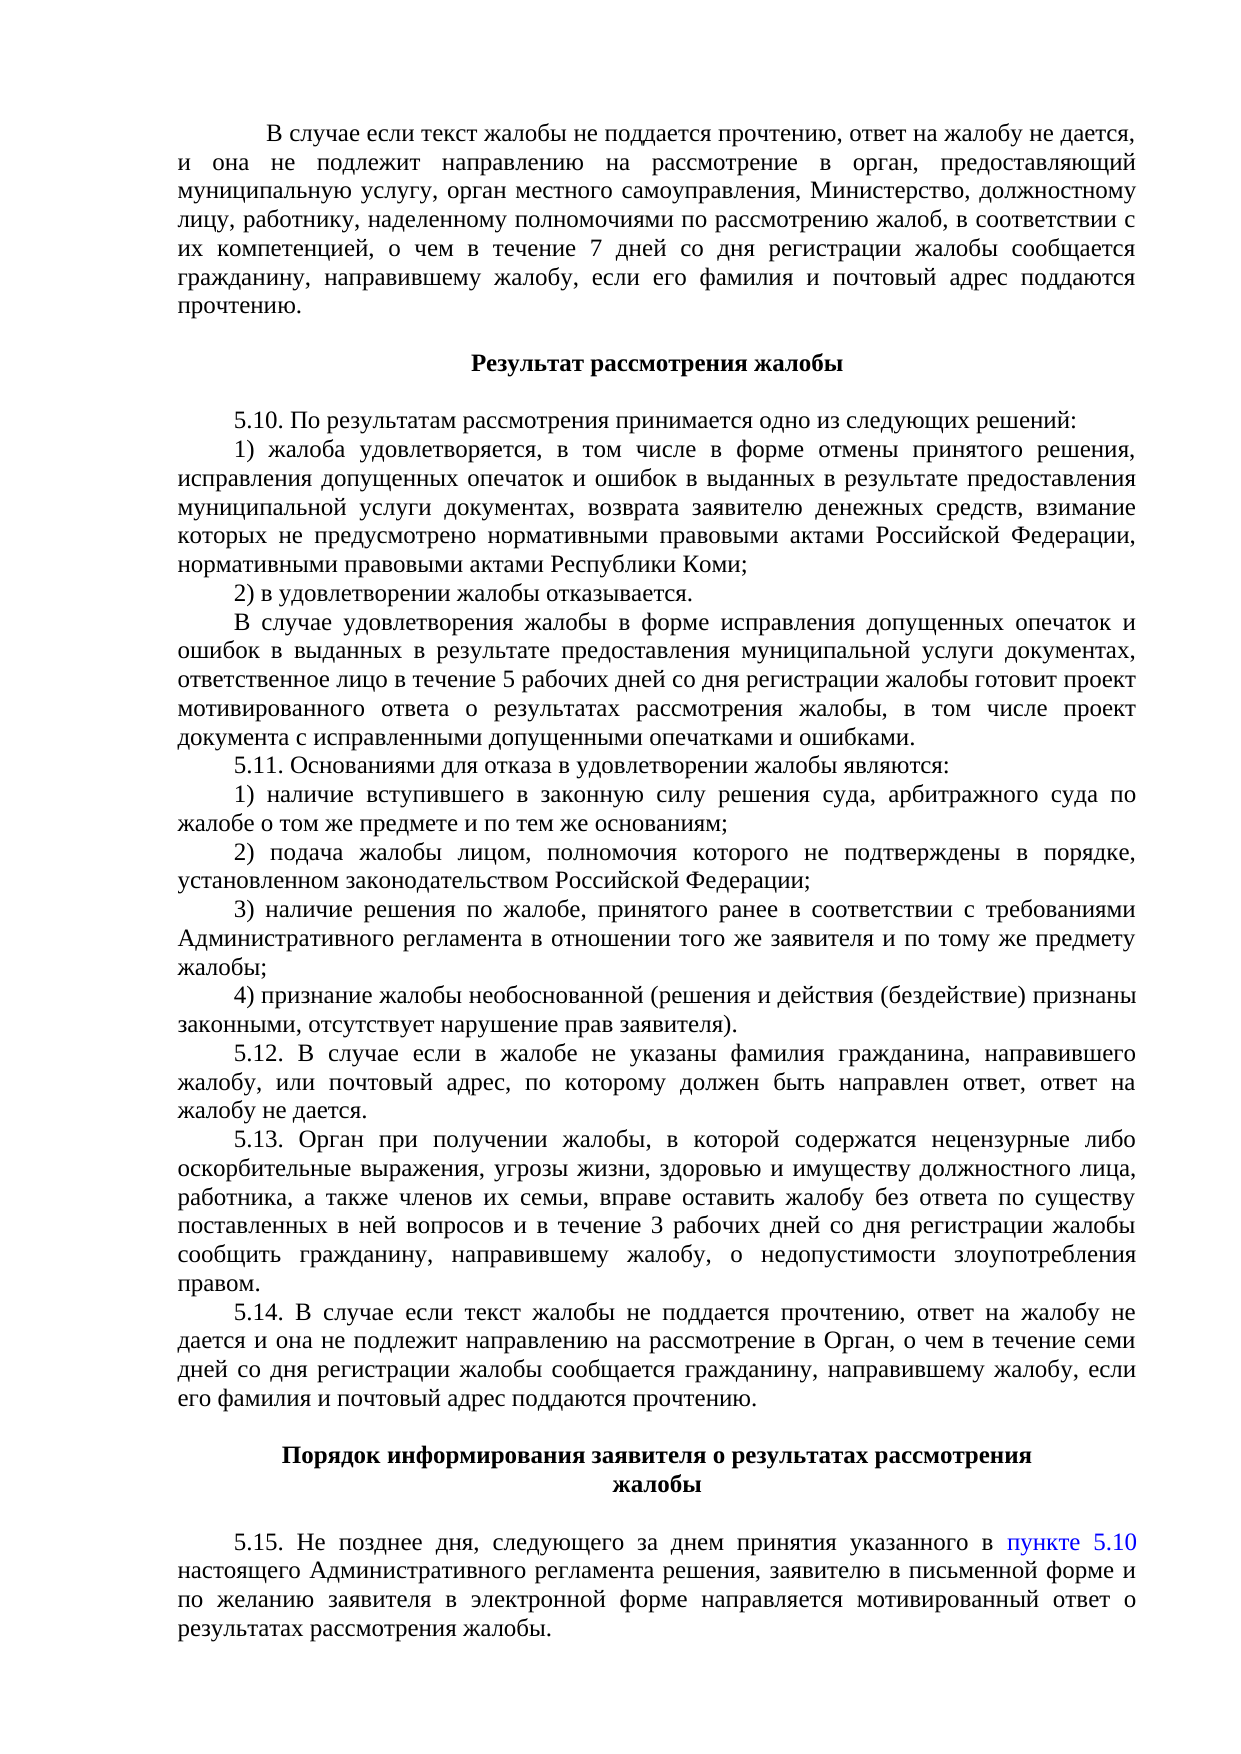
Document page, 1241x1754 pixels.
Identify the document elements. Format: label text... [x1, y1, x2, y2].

text 4) признание жалобы необоснованной (решения и действия (бездействие) признаны законными, отсутствует нарушение прав заявителя). [177, 981, 1137, 1038]
text Порядок информирования заявителя о результатах рассмотрения [177, 1441, 1137, 1469]
text 5.10. По результатам рассмотрения принимается одно из следующих решений: [177, 406, 1137, 434]
text 1) наличие вступившего в законную силу решения суда, арбитражного суда по жалобе о том же предмете и по тем же основаниям; [177, 779, 1137, 837]
text 2) в удовлетворении жалобы отказывается. [177, 578, 1137, 607]
text 5.15. Не позднее дня, следующего за днем принятия указанного в пункте 5.10 настоящего Административного регламента решения, заявителю в письменной форме и по желанию заявителя в электронной форме направляется мотивированный ответ о результатах рассмотрения жалобы. [177, 1527, 1137, 1642]
text В случае если текст жалобы не поддается прочтению, ответ на жалобу не дается, и она не подлежит направлению на рассмотрение в орган, предоставляющий муниципальную услугу, орган местного самоуправления, Министерство, должностному лицу, работнику, наделенному полномочиями по рассмотрению жалоб, в соответствии с их компетенцией, о чем в течение 7 дней со дня регистрации жалобы сообщается гражданину, направившему жалобу, если его фамилия и почтовый адрес поддаются прочтению. [177, 118, 1137, 319]
text Результат рассмотрения жалобы [177, 348, 1137, 377]
text 5.12. В случае если в жалобе не указаны фамилия гражданина, направившего жалобу, или почтовый адрес, по которому должен быть направлен ответ, ответ на жалобу не дается. [177, 1038, 1137, 1124]
text 5.11. Основаниями для отказа в удовлетворении жалобы являются: [177, 751, 1137, 779]
text 3) наличие решения по жалобе, принятого ранее в соответствии с требованиями Административного регламента в отношении того же заявителя и по тому же предмету жалобы; [177, 894, 1137, 981]
text жалобы [177, 1469, 1137, 1498]
text 5.14. В случае если текст жалобы не поддается прочтению, ответ на жалобу не дается и она не подлежит направлению на рассмотрение в Орган, о чем в течение семи дней со дня регистрации жалобы сообщается гражданину, направившему жалобу, если его фамилия и почтовый адрес поддаются прочтению. [177, 1297, 1137, 1412]
text В случае удовлетворения жалобы в форме исправления допущенных опечаток и ошибок в выданных в результате предоставления муниципальной услуги документах, ответственное лицо в течение 5 рабочих дней со дня регистрации жалобы готовит проект мотивированного ответа о результатах рассмотрения жалобы, в том числе проект документа с исправленными допущенными опечатками и ошибками. [177, 607, 1137, 751]
text 2) подача жалобы лицом, полномочия которого не подтверждены в порядке, установленном законодательством Российской Федерации; [177, 837, 1137, 894]
text 5.13. Орган при получении жалобы, в которой содержатся нецензурные либо оскорбительные выражения, угрозы жизни, здоровью и имуществу должностного лица, работника, а также членов их семьи, вправе оставить жалобу без ответа по существу поставленных в ней вопросов и в течение 3 рабочих дней со дня регистрации жалобы сообщить гражданину, направившему жалобу, о недопустимости злоупотребления правом. [177, 1124, 1137, 1297]
text 1) жалоба удовлетворяется, в том числе в форме отмены принятого решения, исправления допущенных опечаток и ошибок в выданных в результате предоставления муниципальной услуги документах, возврата заявителю денежных средств, взимание которых не предусмотрено нормативными правовыми актами Российской Федерации, нормативными правовыми актами Республики Коми; [177, 434, 1137, 578]
